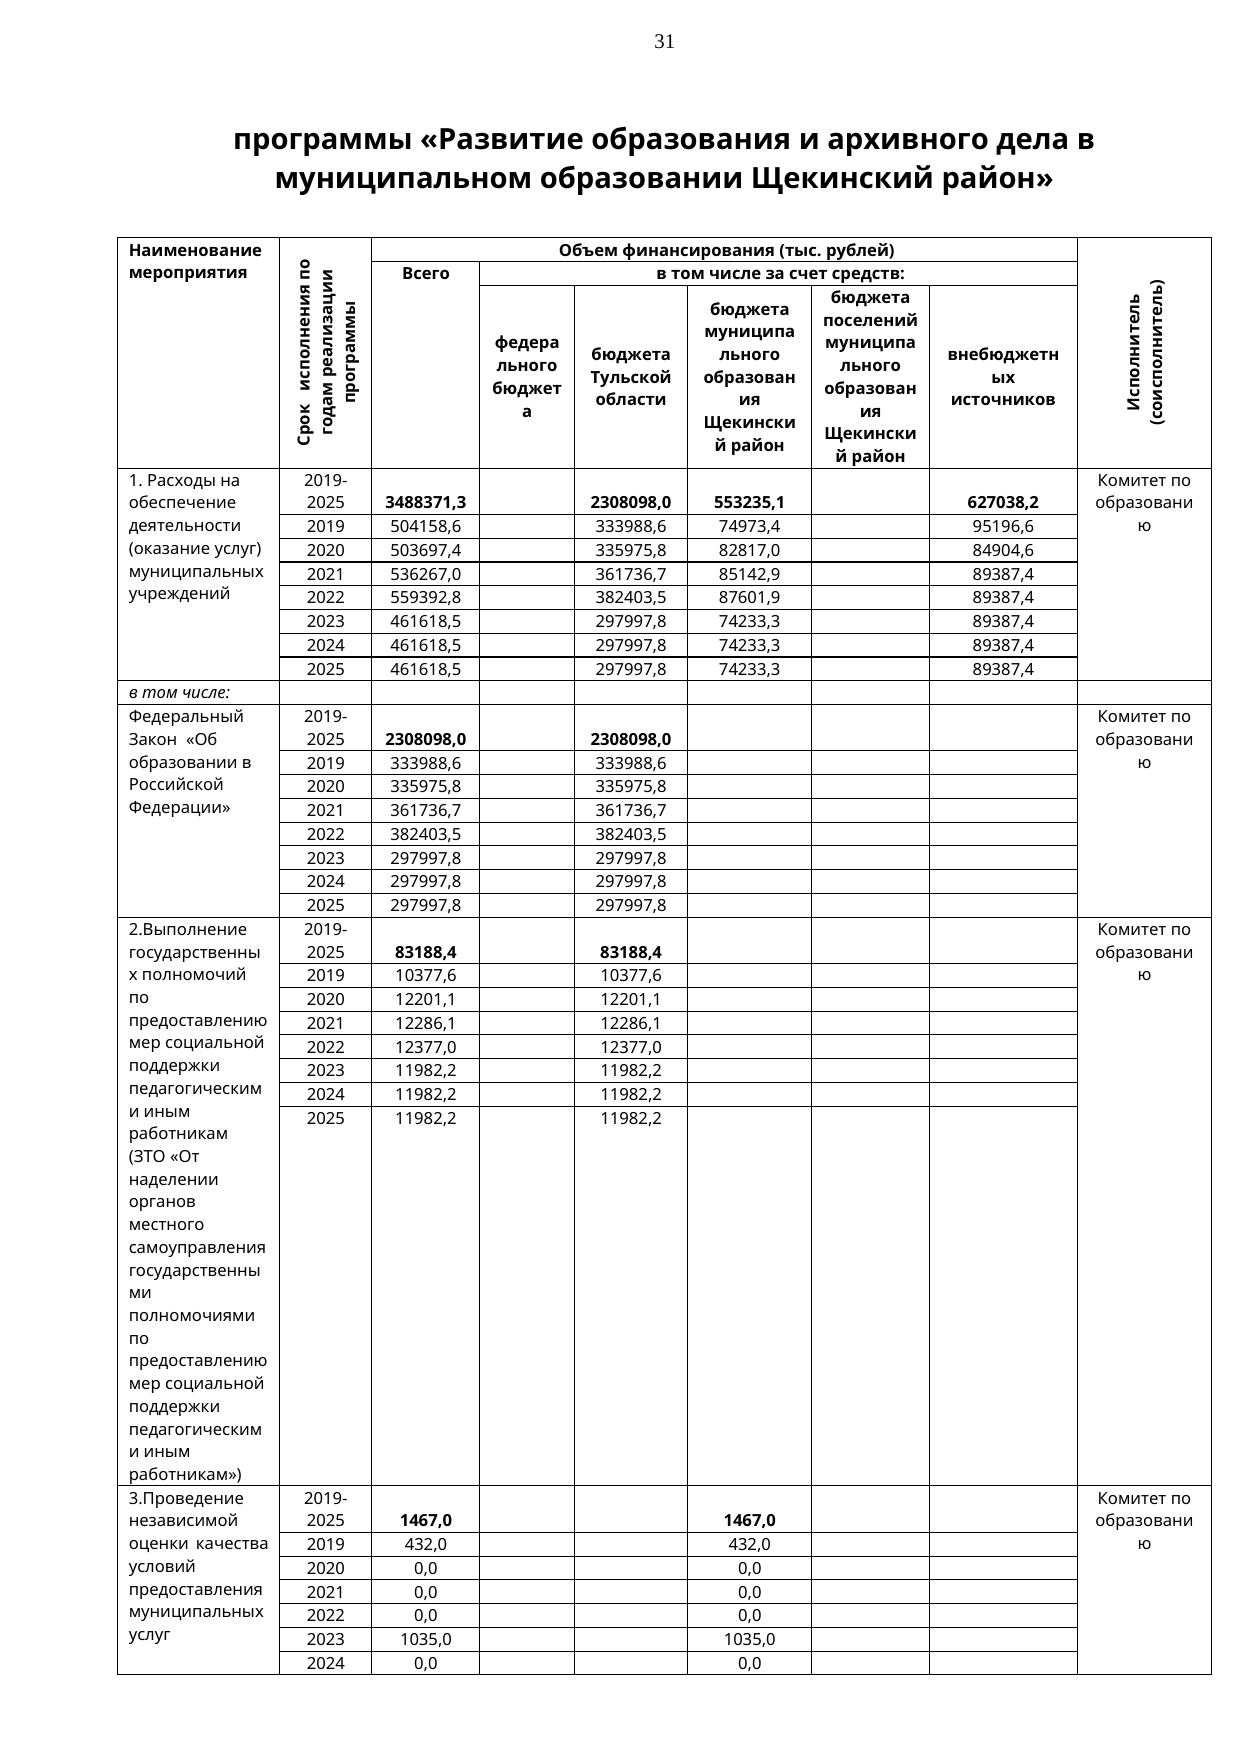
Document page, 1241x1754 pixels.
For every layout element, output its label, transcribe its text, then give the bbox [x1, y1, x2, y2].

table_cell [688, 1035, 811, 1058]
table_cell 2019-2025 [280, 469, 371, 514]
table_cell 0,0 [688, 1580, 811, 1603]
table_cell [812, 894, 929, 917]
table_cell [930, 823, 1077, 845]
table_cell федерального бюджета [480, 286, 574, 467]
table_cell [930, 1012, 1077, 1034]
table_cell 2308098,0 [575, 705, 687, 750]
table_cell [480, 1557, 574, 1579]
table_cell 2020 [280, 775, 371, 798]
table_cell 333988,6 [372, 751, 479, 774]
table_cell [480, 539, 574, 561]
table_cell [480, 1628, 574, 1651]
table_cell [480, 964, 574, 987]
table_cell 12377,0 [575, 1035, 687, 1058]
table_cell [480, 918, 574, 963]
table_cell [480, 469, 574, 514]
table_cell Комитет по образованию [1078, 469, 1211, 680]
table_cell [930, 894, 1077, 917]
table_cell [812, 1557, 929, 1579]
table_cell [688, 799, 811, 822]
table_cell [812, 586, 929, 609]
table_cell [688, 1083, 811, 1106]
table_cell 74233,3 [688, 610, 811, 633]
table_cell [688, 846, 811, 869]
table_cell [688, 964, 811, 987]
table_cell 559392,8 [372, 586, 479, 609]
table_cell 12201,1 [372, 988, 479, 1011]
table_cell 12286,1 [575, 1012, 687, 1034]
table_cell 297997,8 [575, 894, 687, 917]
table_cell [930, 846, 1077, 869]
table_cell [480, 1107, 574, 1485]
table_cell 461618,5 [372, 634, 479, 656]
table_cell [812, 539, 929, 561]
table_cell 74973,4 [688, 515, 811, 538]
table_cell [480, 610, 574, 633]
table_cell Комитет по образованию [1078, 1486, 1211, 1674]
table_cell 89387,4 [930, 610, 1077, 633]
table_cell 1035,0 [688, 1628, 811, 1651]
table_cell [480, 515, 574, 538]
table_cell [480, 1604, 574, 1627]
table_cell [930, 1059, 1077, 1082]
table_cell Всего [372, 262, 479, 467]
table_cell 89387,4 [930, 634, 1077, 656]
table_cell [930, 1035, 1077, 1058]
table_cell Комитет по образованию [1078, 918, 1211, 1485]
table_cell [812, 775, 929, 798]
table_cell 2019 [280, 751, 371, 774]
table_cell [480, 1580, 574, 1603]
table_cell [688, 823, 811, 845]
table_cell [688, 775, 811, 798]
table_cell [480, 988, 574, 1011]
table_cell [930, 1628, 1077, 1651]
table_cell 89387,4 [930, 586, 1077, 609]
table_cell 333988,6 [575, 751, 687, 774]
table_cell [812, 823, 929, 845]
table_cell бюджета поселений муниципального образования Щекинский район [812, 286, 929, 467]
table_cell [930, 964, 1077, 987]
table_cell 2025 [280, 894, 371, 917]
table_cell [480, 846, 574, 869]
table_cell 1467,0 [372, 1486, 479, 1532]
table_cell 1035,0 [372, 1628, 479, 1651]
table_cell 382403,5 [575, 586, 687, 609]
table_cell 10377,6 [575, 964, 687, 987]
table_cell 89387,4 [930, 563, 1077, 585]
table_cell 2022 [280, 1604, 371, 1627]
table_cell 2020 [280, 988, 371, 1011]
table_cell [812, 1604, 929, 1627]
table_cell 11982,2 [575, 1083, 687, 1106]
table_cell [688, 1107, 811, 1485]
table_cell [812, 1035, 929, 1058]
table_cell 0,0 [688, 1557, 811, 1579]
table_cell 83188,4 [575, 918, 687, 963]
table_cell [480, 1652, 574, 1674]
table_cell 89387,4 [930, 658, 1077, 680]
table_cell [812, 751, 929, 774]
table_cell [280, 681, 371, 704]
table_cell 504158,6 [372, 515, 479, 538]
table_cell 553235,1 [688, 469, 811, 514]
table_cell 12286,1 [372, 1012, 479, 1034]
table_cell 2019-2025 [280, 1486, 371, 1532]
table_cell [812, 988, 929, 1011]
table_cell [480, 870, 574, 893]
table_cell [688, 681, 811, 704]
table_cell 2022 [280, 586, 371, 609]
table_cell [812, 1059, 929, 1082]
table_cell [930, 1557, 1077, 1579]
table_cell 2019 [280, 1533, 371, 1556]
table_cell 382403,5 [575, 823, 687, 845]
table_cell 0,0 [688, 1652, 811, 1674]
table_cell [930, 870, 1077, 893]
table_cell [480, 1059, 574, 1082]
table_cell 11982,2 [372, 1107, 479, 1485]
table_cell [575, 1628, 687, 1651]
table_cell [930, 705, 1077, 750]
table_cell 84904,6 [930, 539, 1077, 561]
table_cell внебюджетных источников [930, 286, 1077, 467]
table_cell 74233,3 [688, 634, 811, 656]
table_cell [480, 823, 574, 845]
table_cell [930, 751, 1077, 774]
table_cell [930, 1604, 1077, 1627]
table_cell 297997,8 [575, 870, 687, 893]
table_cell 82817,0 [688, 539, 811, 561]
table_cell 74233,3 [688, 658, 811, 680]
table_cell 11982,2 [575, 1107, 687, 1485]
table_cell 2019-2025 [280, 705, 371, 750]
table_cell [930, 988, 1077, 1011]
table_cell [688, 705, 811, 750]
table_cell [930, 1083, 1077, 1106]
table_cell [812, 1107, 929, 1485]
table_cell [480, 634, 574, 656]
table_cell [812, 658, 929, 680]
table_cell [480, 705, 574, 750]
table_cell 432,0 [688, 1533, 811, 1556]
table_cell 0,0 [372, 1580, 479, 1603]
table_cell 2024 [280, 634, 371, 656]
table_cell 335975,8 [575, 775, 687, 798]
table_cell [812, 1486, 929, 1532]
table_cell 2022 [280, 823, 371, 845]
table_cell [930, 1486, 1077, 1532]
table_cell [480, 1486, 574, 1532]
table_cell [480, 1035, 574, 1058]
table_cell [812, 918, 929, 963]
table_cell 536267,0 [372, 563, 479, 585]
table_cell [575, 681, 687, 704]
table_cell [812, 1628, 929, 1651]
table_cell 2023 [280, 610, 371, 633]
table_cell Федеральный Закон «Об образовании в Российской Федерации» [118, 705, 279, 917]
table_cell [575, 1557, 687, 1579]
table_cell 12201,1 [575, 988, 687, 1011]
table_cell [480, 563, 574, 585]
table_cell [575, 1604, 687, 1627]
table_cell 2024 [280, 1652, 371, 1674]
table_cell [812, 964, 929, 987]
table_cell 2023 [280, 1059, 371, 1082]
table_cell [812, 610, 929, 633]
table_cell [480, 586, 574, 609]
table_cell [480, 658, 574, 680]
table_cell [688, 988, 811, 1011]
table_cell [812, 634, 929, 656]
table_cell [480, 775, 574, 798]
table_cell [575, 1580, 687, 1603]
table_cell [688, 1012, 811, 1034]
table_cell [480, 681, 574, 704]
table_cell [812, 799, 929, 822]
table_cell [480, 799, 574, 822]
table_cell [930, 1107, 1077, 1485]
table_cell 297997,8 [575, 846, 687, 869]
table_cell 10377,6 [372, 964, 479, 987]
table_cell [480, 751, 574, 774]
table_cell [688, 1059, 811, 1082]
table_cell 83188,4 [372, 918, 479, 963]
table_cell 2024 [280, 1083, 371, 1106]
table_cell бюджета Тульской области [575, 286, 687, 467]
table_cell [688, 751, 811, 774]
table_cell 95196,6 [930, 515, 1077, 538]
table_cell [812, 1083, 929, 1106]
table_cell 361736,7 [372, 799, 479, 822]
table_cell [1078, 681, 1211, 704]
table_cell [812, 1580, 929, 1603]
table_header Объем финансирования (тыс. рублей) [372, 238, 1077, 261]
table_cell [930, 799, 1077, 822]
table_cell 1467,0 [688, 1486, 811, 1532]
table_cell [575, 1652, 687, 1674]
table_cell [688, 870, 811, 893]
table_cell 2025 [280, 658, 371, 680]
table_cell [575, 1486, 687, 1532]
table_cell 11982,2 [575, 1059, 687, 1082]
table_cell 2021 [280, 1580, 371, 1603]
table_cell [930, 918, 1077, 963]
table_cell 2019-2025 [280, 918, 371, 963]
table_cell 297997,8 [372, 894, 479, 917]
table_cell 2019 [280, 964, 371, 987]
table_cell [575, 1533, 687, 1556]
table_cell 335975,8 [575, 539, 687, 561]
table_cell 297997,8 [372, 870, 479, 893]
table_cell [812, 681, 929, 704]
table_cell 2022 [280, 1035, 371, 1058]
table_cell в том числе: [118, 681, 279, 704]
table_cell 0,0 [372, 1557, 479, 1579]
table_cell 87601,9 [688, 586, 811, 609]
table_cell 461618,5 [372, 610, 479, 633]
table_cell 2023 [280, 1628, 371, 1651]
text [177, 118, 1152, 197]
table_cell бюджета муниципального образования Щекинский район [688, 286, 811, 467]
table_header Исполнитель (соисполнитель) [1078, 238, 1211, 467]
table_cell в том числе за счет средств: [480, 262, 1077, 285]
table_cell [812, 563, 929, 585]
table_cell 11982,2 [372, 1059, 479, 1082]
table_cell 297997,8 [372, 846, 479, 869]
table_cell [480, 894, 574, 917]
table_cell 382403,5 [372, 823, 479, 845]
table_cell [480, 1012, 574, 1034]
table_cell 11982,2 [372, 1083, 479, 1106]
table_cell [812, 870, 929, 893]
table_cell Комитет по образованию [1078, 705, 1211, 917]
table_cell 1. Расходы на обеспечение деятельности (оказание услуг) муниципальных учреждений [118, 469, 279, 680]
table_cell [480, 1533, 574, 1556]
table_cell [930, 681, 1077, 704]
table_cell 361736,7 [575, 799, 687, 822]
table_cell 2024 [280, 870, 371, 893]
table_cell 0,0 [372, 1652, 479, 1674]
table_cell 2021 [280, 799, 371, 822]
table_cell 361736,7 [575, 563, 687, 585]
table_cell 333988,6 [575, 515, 687, 538]
table_cell 3.Проведение независимой оценки качества условий предоставления муниципальных услуг [118, 1486, 279, 1674]
table_cell 627038,2 [930, 469, 1077, 514]
table_cell 2020 [280, 1557, 371, 1579]
table_cell 2021 [280, 1012, 371, 1034]
table_cell [930, 1652, 1077, 1674]
table_cell [812, 1012, 929, 1034]
table_cell 0,0 [372, 1604, 479, 1627]
table_cell [812, 1652, 929, 1674]
table_cell 461618,5 [372, 658, 479, 680]
table_cell [688, 894, 811, 917]
table_cell 2019 [280, 515, 371, 538]
table_cell 2308098,0 [372, 705, 479, 750]
table_header Срок исполнения по годам реализации программы [280, 238, 371, 467]
table_cell 297997,8 [575, 658, 687, 680]
table_cell [480, 1083, 574, 1106]
table_cell [812, 705, 929, 750]
table_cell [812, 515, 929, 538]
table_cell 12377,0 [372, 1035, 479, 1058]
table_cell 85142,9 [688, 563, 811, 585]
table_cell 503697,4 [372, 539, 479, 561]
table_cell [372, 681, 479, 704]
table_cell 297997,8 [575, 610, 687, 633]
table_cell 335975,8 [372, 775, 479, 798]
table_cell 432,0 [372, 1533, 479, 1556]
table_cell 3488371,3 [372, 469, 479, 514]
table_cell [812, 846, 929, 869]
table_cell 2023 [280, 846, 371, 869]
table_cell [812, 1533, 929, 1556]
table_cell [930, 1580, 1077, 1603]
table_cell 2025 [280, 1107, 371, 1485]
table_cell 2308098,0 [575, 469, 687, 514]
table_cell 297997,8 [575, 634, 687, 656]
table_cell 0,0 [688, 1604, 811, 1627]
table_cell [930, 775, 1077, 798]
table_header Наименование мероприятия [118, 238, 279, 467]
table_cell 2021 [280, 563, 371, 585]
table_cell [688, 918, 811, 963]
table_cell 2020 [280, 539, 371, 561]
table_cell [930, 1533, 1077, 1556]
table_cell 2.Выполнение государственных полномочий по предоставлению мер социальной поддержки педагогическим и иным работникам (ЗТО «От наделении органов местного самоуправления государственными полномочиями по предоставлению мер социальной поддержки педагогическим и иным работникам») [118, 918, 279, 1485]
table_cell [812, 469, 929, 514]
